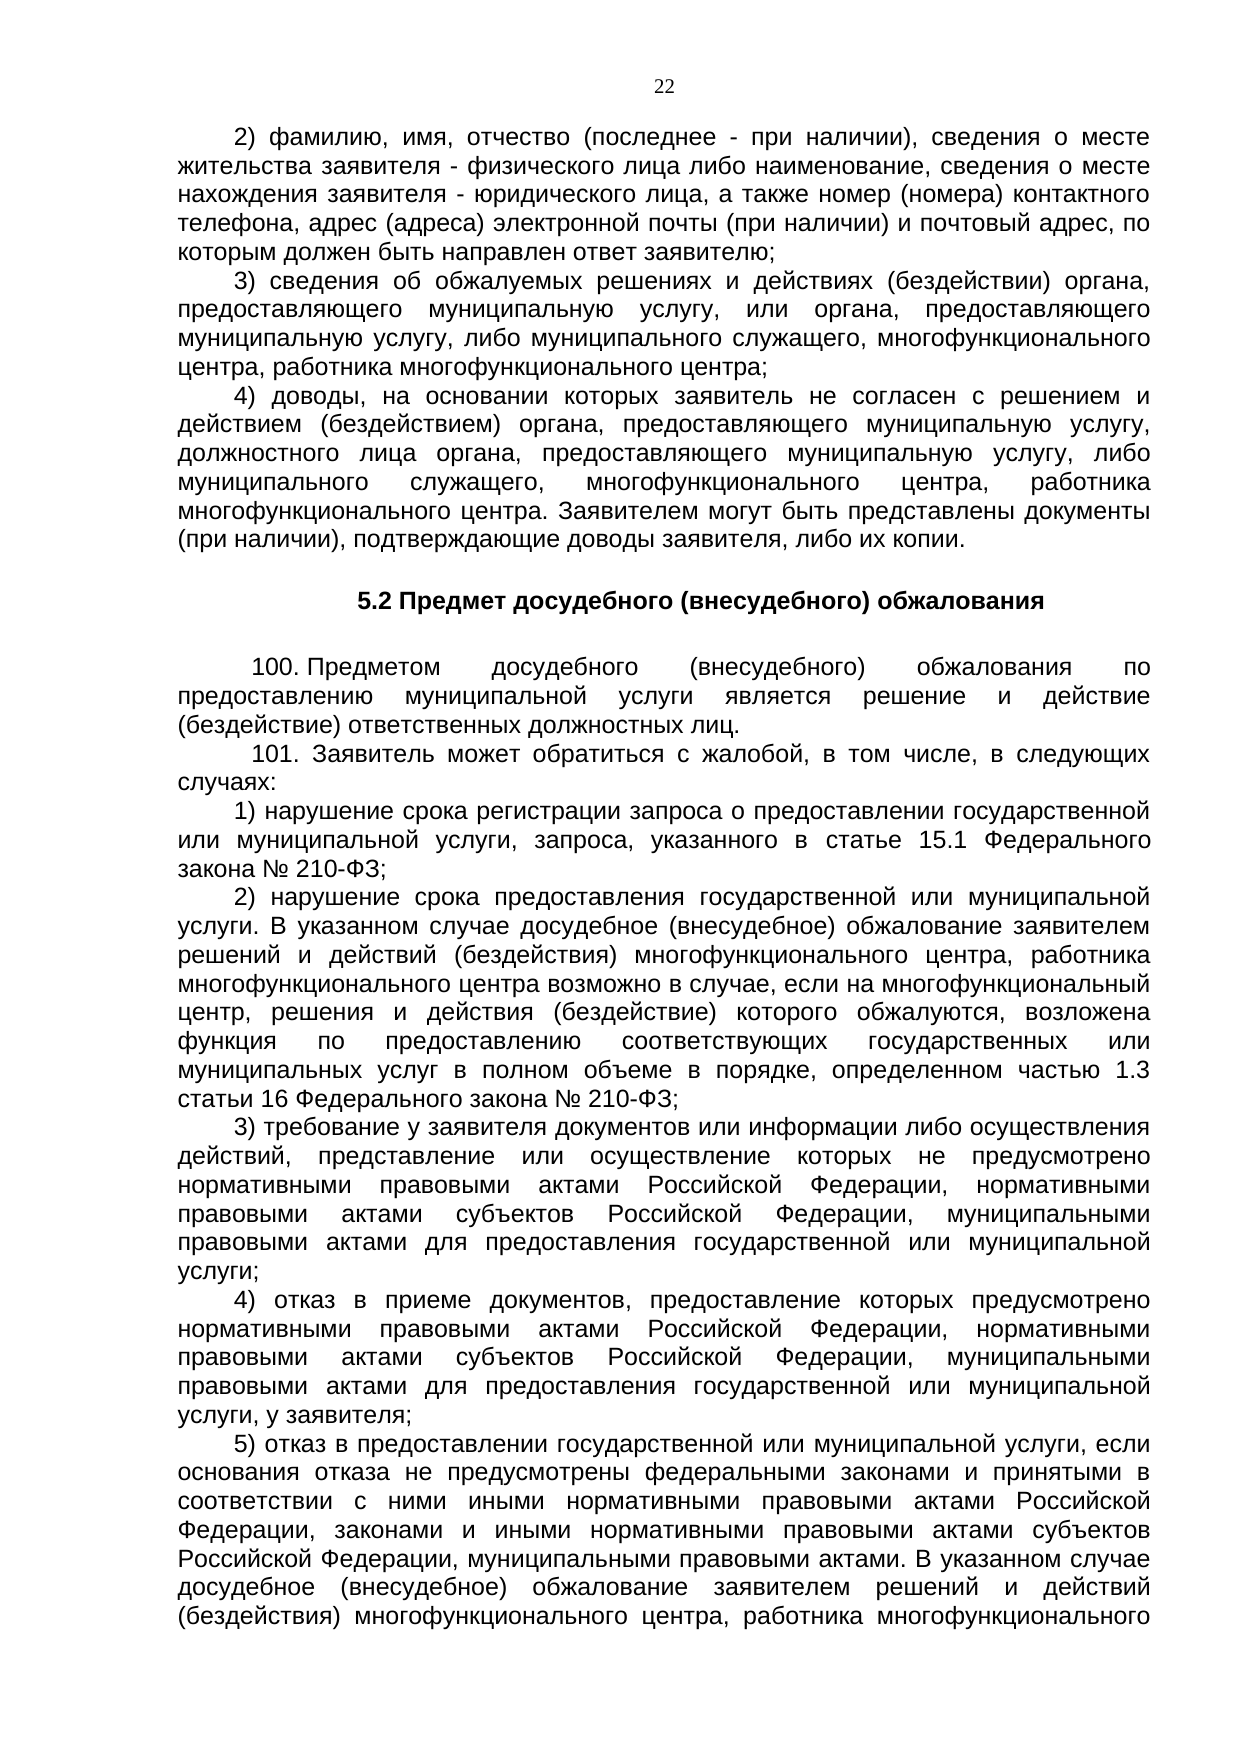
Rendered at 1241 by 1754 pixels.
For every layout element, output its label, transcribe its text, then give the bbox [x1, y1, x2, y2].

text 5.2 Предмет досудебного (внесудебного) обжалования [177, 586, 1152, 615]
text 4) отказ в приеме документов, предоставление которых предусмотрено нормативными правовыми актами Российской Федерации, нормативными правовыми актами субъектов Российской Федерации, муниципальными правовыми актами для предоставления государственной или муниципальной услуги, у заявителя; [177, 1285, 1152, 1428]
text 101. Заявитель может обратиться с жалобой, в том числе, в следующих случаях: [177, 738, 1152, 796]
text 2) фамилию, имя, отчество (последнее - при наличии), сведения о месте жительства заявителя - физического лица либо наименование, сведения о месте нахождения заявителя - юридического лица, а также номер (номера) контактного телефона, адрес (адреса) электронной почты (при наличии) и почтовый адрес, по которым должен быть направлен ответ заявителю; [177, 122, 1152, 266]
text 100. Предметом досудебного (внесудебного) обжалования по предоставлению муниципальной услуги является решение и действие (бездействие) ответственных должностных лиц. [177, 652, 1152, 738]
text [177, 1428, 1152, 1630]
text 3) сведения об обжалуемых решениях и действиях (бездействии) органа, предоставляющего муниципальную услугу, или органа, предоставляющего муниципальную услугу, либо муниципального служащего, многофункционального центра, работника многофункционального центра; [177, 266, 1152, 381]
text 4) доводы, на основании которых заявитель не согласен с решением и действием (бездействием) органа, предоставляющего муниципальную услугу, должностного лица органа, предоставляющего муниципальную услугу, либо муниципального служащего, многофункционального центра, работника многофункционального центра. Заявителем могут быть представлены документы (при наличии), подтверждающие доводы заявителя, либо их копии. [177, 381, 1152, 553]
text 3) требование у заявителя документов или информации либо осуществления действий, представление или осуществление которых не предусмотрено нормативными правовыми актами Российской Федерации, нормативными правовыми актами субъектов Российской Федерации, муниципальными правовыми актами для предоставления государственной или муниципальной услуги; [177, 1112, 1152, 1285]
text 2) нарушение срока предоставления государственной или муниципальной услуги. В указанном случае досудебное (внесудебное) обжалование заявителем решений и действий (бездействия) многофункционального центра, работника многофункционального центра возможно в случае, если на многофункциональный центр, решения и действия (бездействие) которого обжалуются, возложена функция по предоставлению соответствующих государственных или муниципальных услуг в полном объеме в порядке, определенном частью 1.3 статьи 16 Федерального закона № 210-ФЗ; [177, 882, 1152, 1112]
text 1) нарушение срока регистрации запроса о предоставлении государственной или муниципальной услуги, запроса, указанного в статье 15.1 Федерального закона № 210-ФЗ; [177, 796, 1152, 882]
